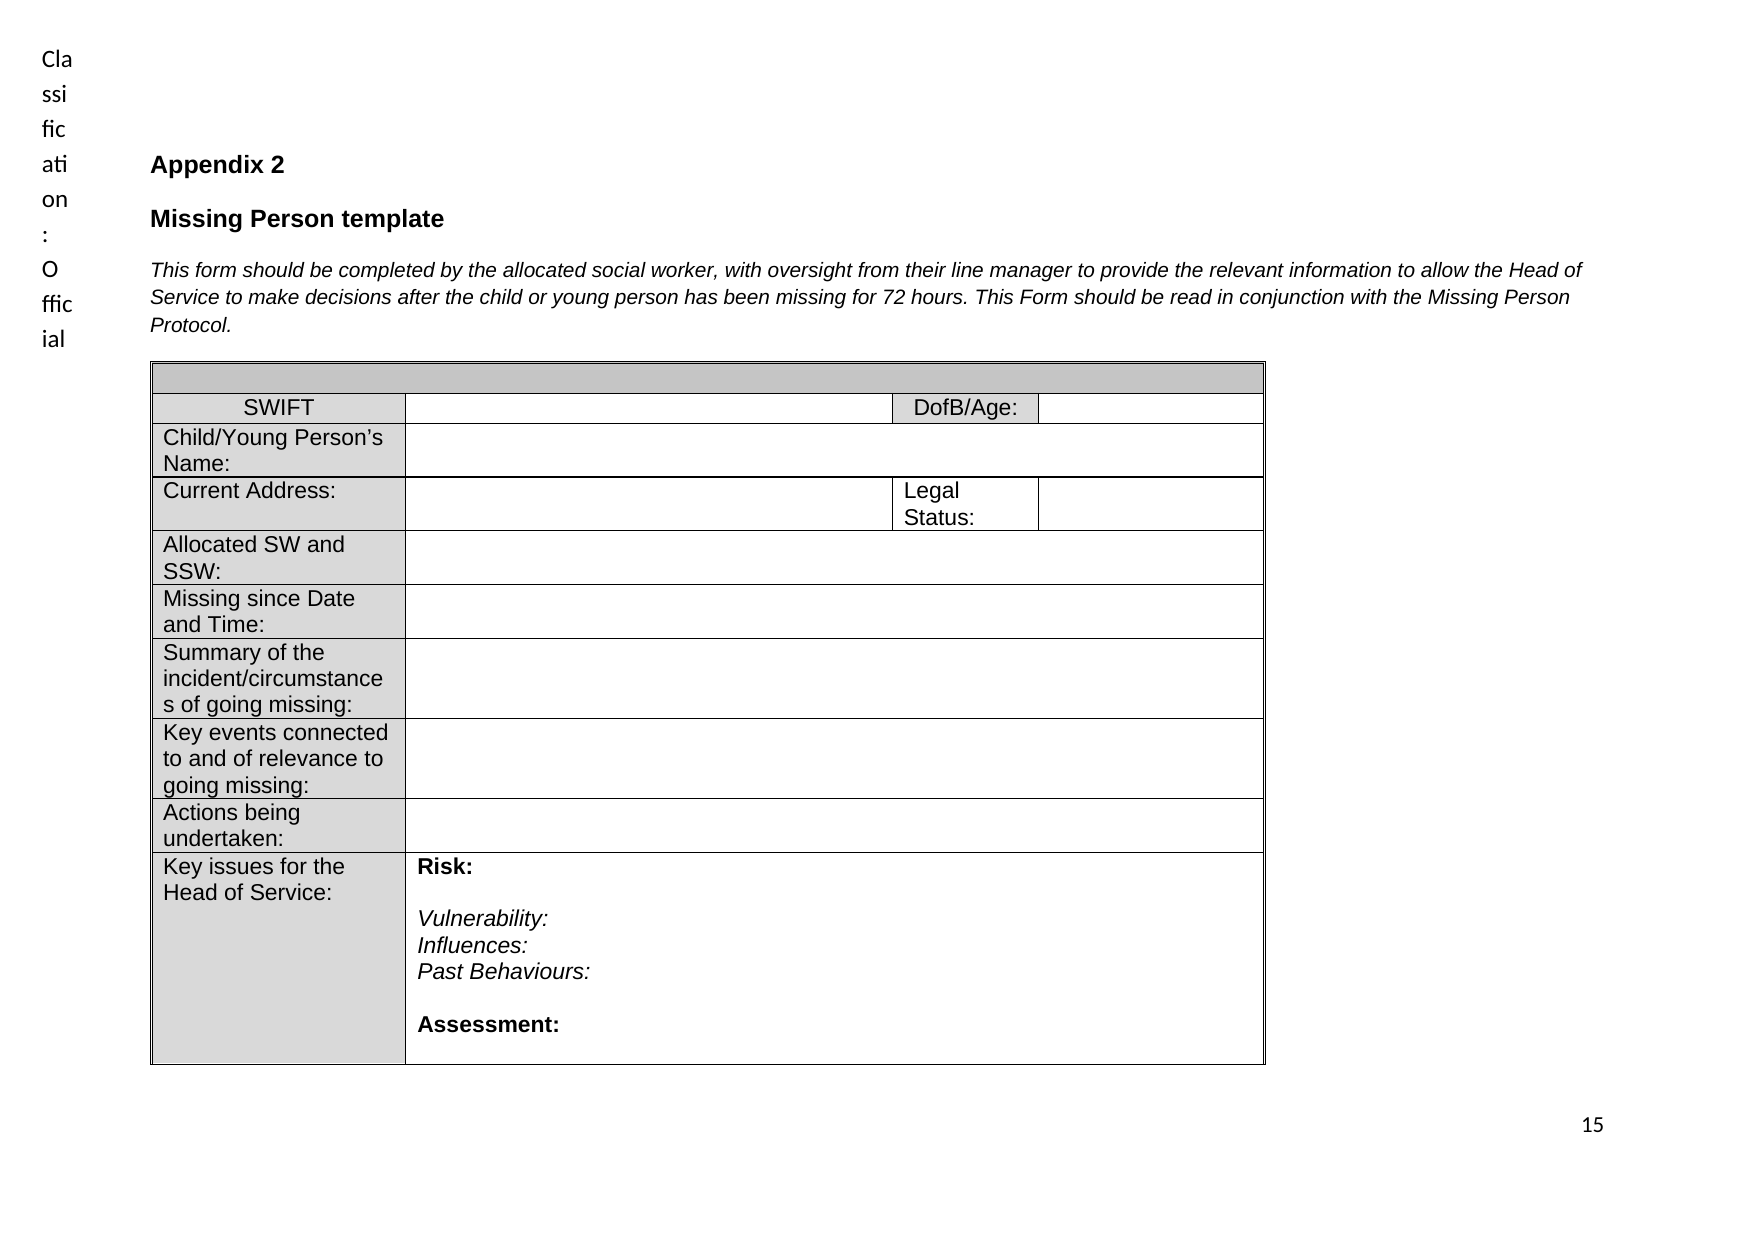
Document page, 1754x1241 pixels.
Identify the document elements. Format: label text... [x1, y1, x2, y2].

table_cell [406, 799, 1263, 852]
table_header [153, 364, 1263, 393]
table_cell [153, 853, 405, 1063]
table_cell Legal Status: [893, 478, 1038, 530]
table_cell Missing since Date and Time: [153, 585, 405, 638]
table_cell Summary of the incident/circumstances of going missing: [153, 639, 405, 718]
table_cell [406, 394, 892, 423]
table_cell Current Address: [153, 478, 405, 530]
table_cell Actions being undertaken: [153, 799, 405, 852]
text Appendix 2 [150, 150, 1604, 179]
table_cell [406, 478, 892, 530]
table_cell Child/Young Person’s Name: [153, 424, 405, 476]
table_cell [406, 424, 1263, 476]
table_cell [406, 719, 1263, 798]
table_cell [406, 853, 1263, 1063]
text This form should be completed by the allocated social worker, with oversight from their line manager to provide the relevant information to allow the Head of Service to make decisions after the child or young person has been missing for 72 hours. This Form should be read in conjunction with the Missing Person Protocol. [150, 258, 1604, 337]
table_cell [406, 639, 1263, 718]
table_cell [1039, 394, 1263, 423]
text Missing Person template [150, 204, 1604, 233]
table_cell Key events connected to and of relevance to going missing: [153, 719, 405, 798]
table_cell [406, 585, 1263, 638]
table_cell [406, 531, 1263, 584]
table_cell Allocated SW and SSW: [153, 531, 405, 584]
table_cell SWIFT [153, 394, 405, 423]
table_cell DofB/Age: [893, 394, 1038, 423]
table_cell [1039, 478, 1263, 530]
